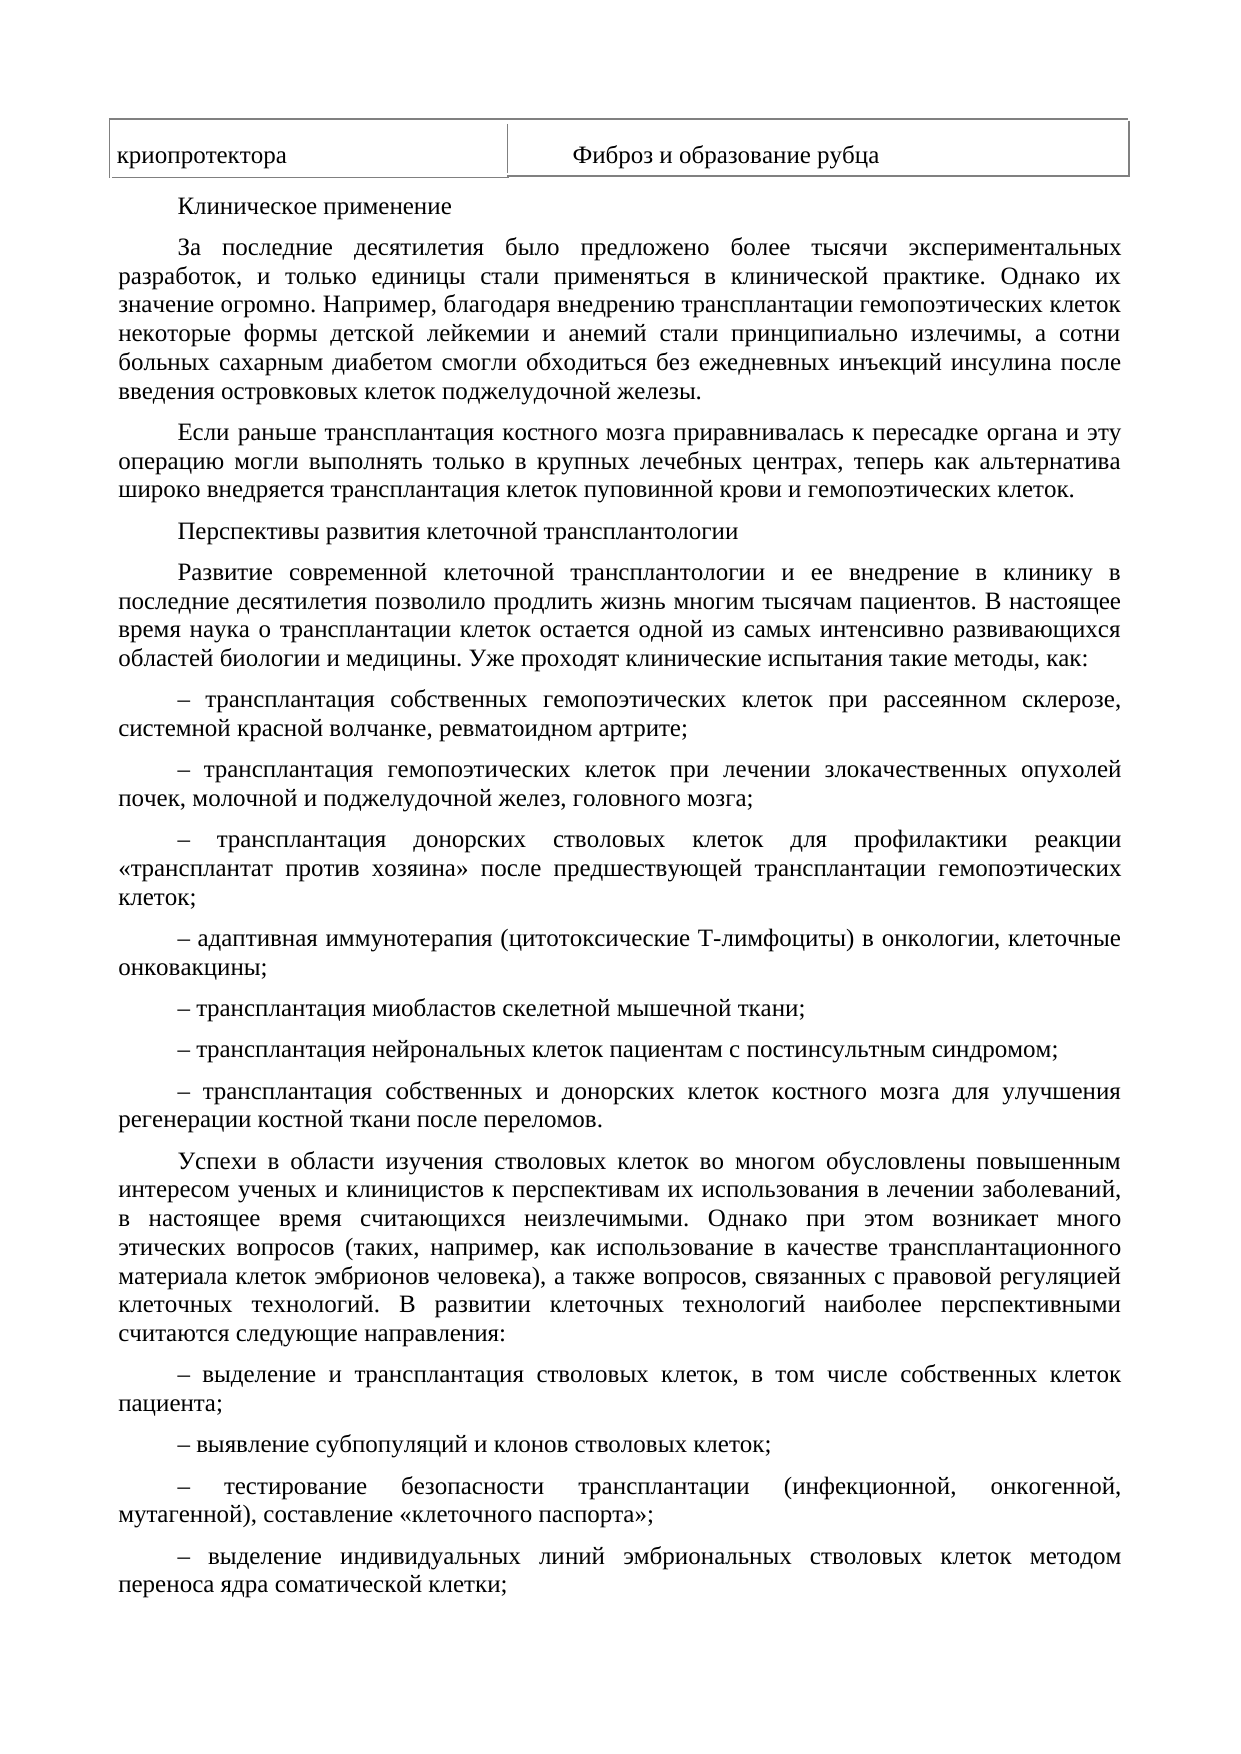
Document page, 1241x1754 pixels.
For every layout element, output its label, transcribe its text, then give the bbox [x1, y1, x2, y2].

text – тестирование безопасности трансплантации (инфекционной, онкогенной, мутагенной), составление «клеточного паспорта»; [118, 1471, 1122, 1528]
text – трансплантация донорских стволовых клеток для профилактики реакции «трансплантат против хозяина» после предшествующей трансплантации гемопоэтических клеток; [118, 824, 1122, 911]
text За последние десятилетия было предложено более тысячи экспериментальных разработок, и только единицы стали применяться в клинической практике. Однако их значение огромно. Например, благодаря внедрению трансплантации гемопоэтических клеток некоторые формы детской лейкемии и анемий стали принципиально излечимы, а сотни больных сахарным диабетом смогли обходиться без ежедневных инъекций инсулина после введения островковых клеток поджелудочной железы. [118, 232, 1122, 404]
text Клиническое применение [118, 191, 1122, 219]
text – выделение и трансплантация стволовых клеток, в том числе собственных клеток пациента; [118, 1359, 1122, 1417]
text – трансплантация собственных гемопоэтических клеток при рассеянном склерозе, системной красной волчанке, ревматоидном артрите; [118, 684, 1122, 742]
text – выделение индивидуальных линий эмбриональных стволовых клеток методом переноса ядра соматической клетки; [118, 1541, 1122, 1598]
text Перспективы развития клеточной трансплантологии [118, 516, 1122, 544]
text – адаптивная иммунотерапия (цитотоксические Т-лимфоциты) в онкологии, клеточные онковакцины; [118, 923, 1122, 981]
text Успехи в области изучения стволовых клеток во многом обусловлены повышенным интересом ученых и клиницистов к перспективам их использования в лечении заболеваний, в настоящее время считающихся неизлечимыми. Однако при этом возникает много этических вопросов (таких, например, как использование в качестве трансплантационного материала клеток эмбрионов человека), а также вопросов, связанных с правовой регуляцией клеточных технологий. В развитии клеточных технологий наиболее перспективными считаются следующие направления: [118, 1146, 1122, 1347]
text Если раньше трансплантация костного мозга приравнивалась к пересадке органа и эту операцию могли выполнять только в крупных лечебных центрах, теперь как альтернатива широко внедряется трансплантация клеток пуповинной крови и гемопоэтических клеток. [118, 417, 1122, 503]
text Развитие современной клеточной трансплантологии и ее внедрение в клинику в последние десятилетия позволило продлить жизнь многим тысячам пациентов. В настоящее время наука о трансплантации клеток остается одной из самых интенсивно развивающихся областей биологии и медицины. Уже проходят клинические испытания такие методы, как: [118, 557, 1122, 672]
text – трансплантация собственных и донорских клеток костного мозга для улучшения регенерации костной ткани после переломов. [118, 1076, 1122, 1133]
table_cell Фиброз и образование рубца [507, 118, 1130, 175]
text – трансплантация нейрональных клеток пациентам с постинсультным синдромом; [118, 1034, 1122, 1063]
text – выявление субпопуляций и клонов стволовых клеток; [118, 1429, 1122, 1458]
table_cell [112, 122, 507, 175]
text – трансплантация гемопоэтических клеток при лечении злокачественных опухолей почек, молочной и поджелудочной желез, головного мозга; [118, 754, 1122, 812]
text – трансплантация миобластов скелетной мышечной ткани; [118, 993, 1122, 1022]
